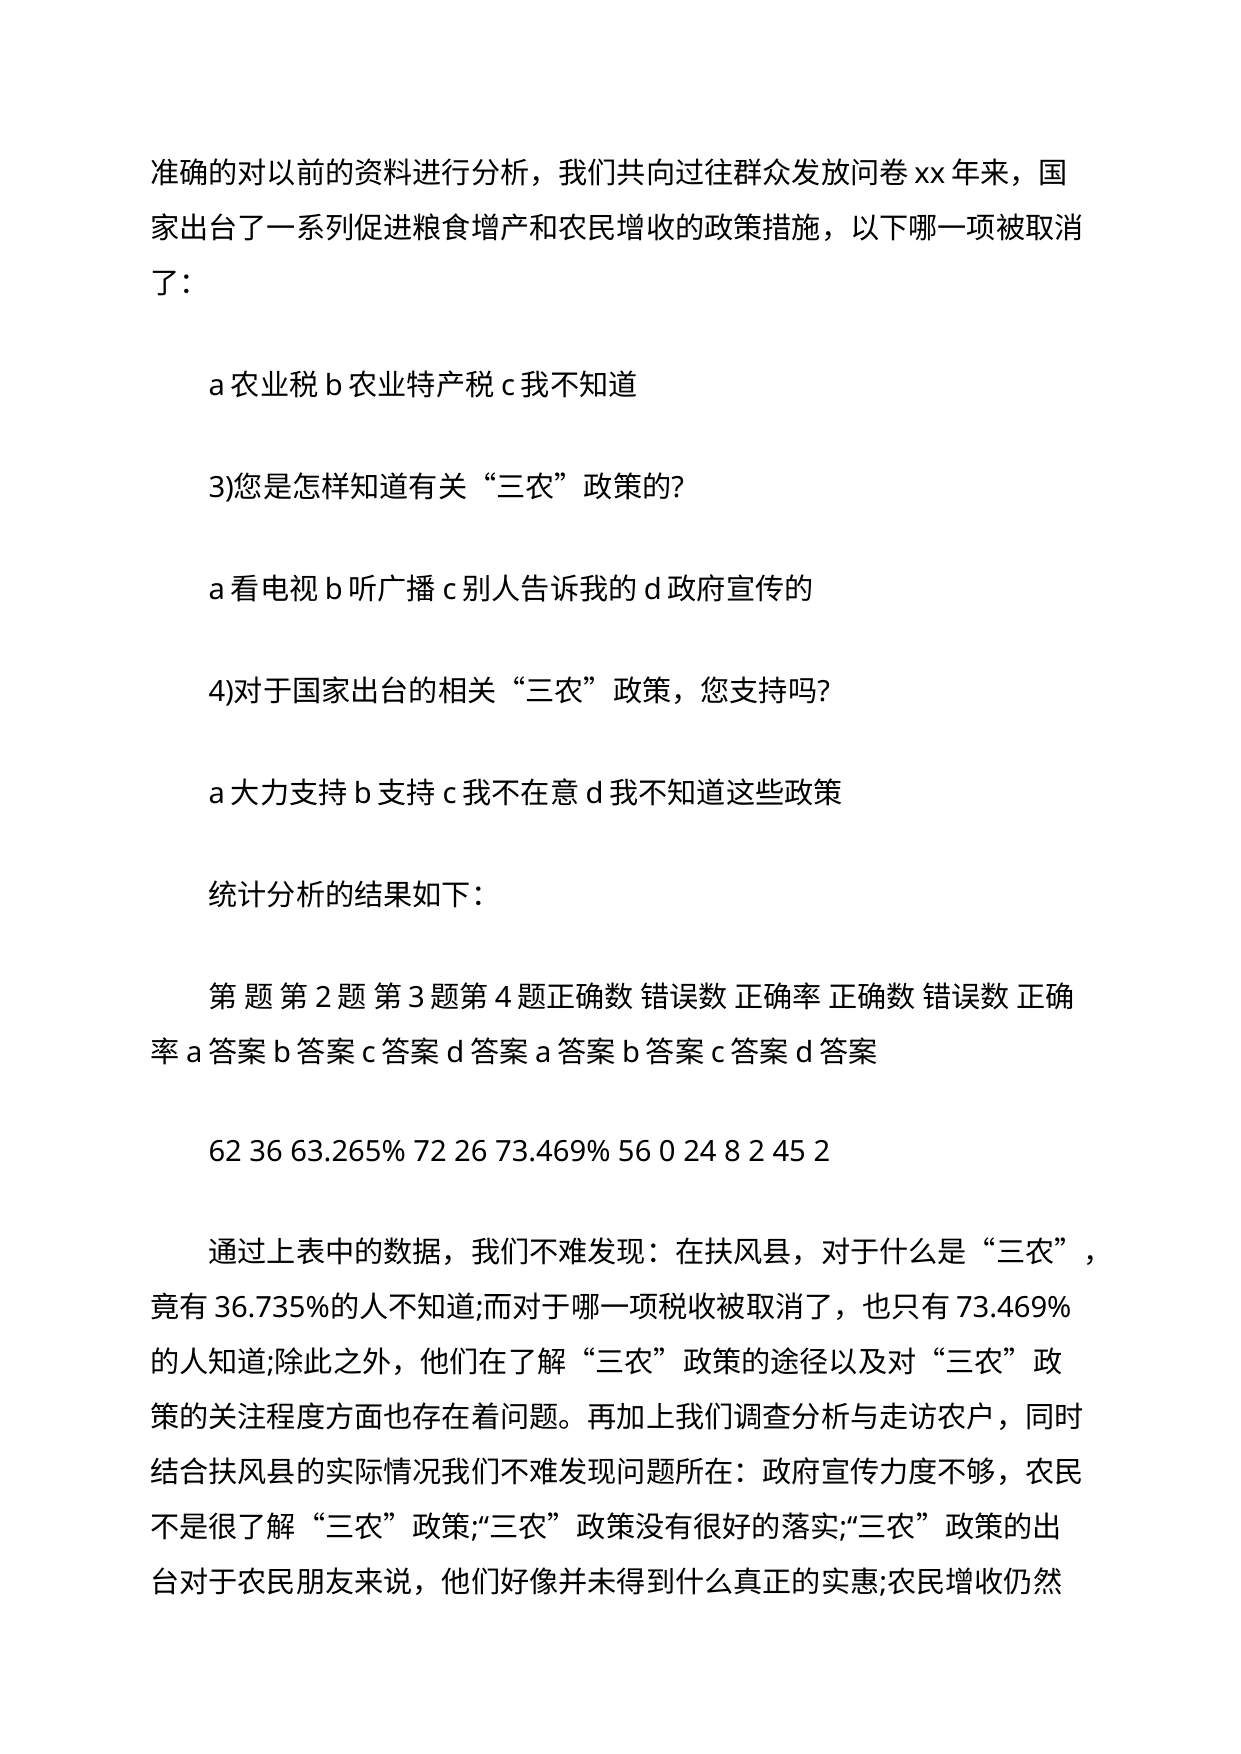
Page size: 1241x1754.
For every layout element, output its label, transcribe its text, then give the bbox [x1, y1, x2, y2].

text a农业税 b农业特产税 c我不知道 [150, 362, 1090, 404]
text 统计分析的结果如下： [150, 872, 1090, 914]
text 3)您是怎样知道有关“三农”政策的? [150, 464, 1090, 506]
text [150, 150, 1090, 302]
text a大力支持 b支持 c我不在意 d我不知道这些政策 [150, 769, 1090, 812]
text 62 36 63.265% 72 26 73.469% 56 0 24 8 2 45 2 [150, 1130, 1090, 1170]
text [150, 1229, 1090, 1601]
text a看电视 b听广播 c别人告诉我的 d政府宣传的 [150, 566, 1090, 608]
text 第 题 第2题 第3题第4题正确数 错误数 正确率 正确数 错误数 正确率 a答案 b答案 c答案 d答案 a答案 b答案 c答案 d答案 [150, 973, 1090, 1071]
text 4)对于国家出台的相关“三农”政策，您支持吗? [150, 668, 1090, 710]
